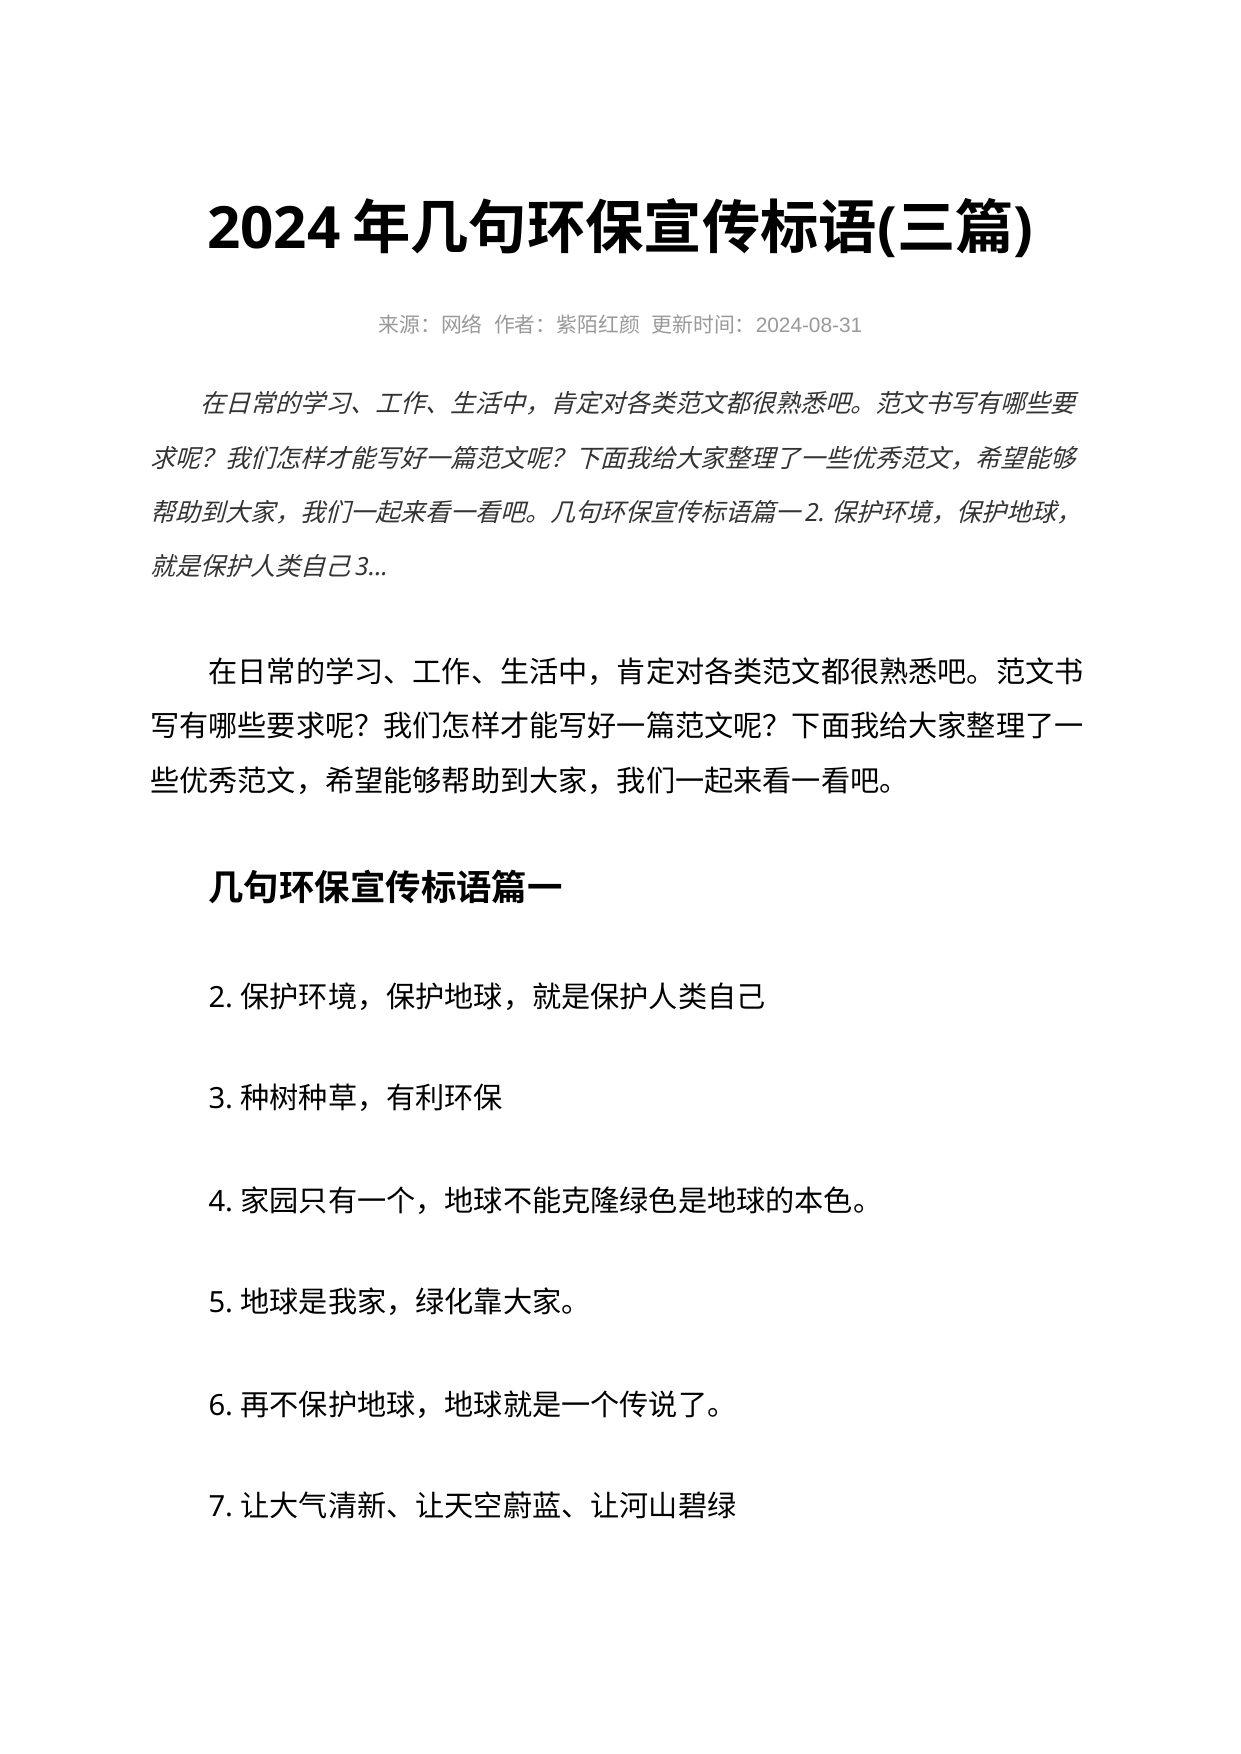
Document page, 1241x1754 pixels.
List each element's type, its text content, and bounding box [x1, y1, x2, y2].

text 6. 再不保护地球，地球就是一个传说了。 [150, 1381, 1090, 1423]
text 在日常的学习、工作、生活中，肯定对各类范文都很熟悉吧。范文书写有哪些要求呢？我们怎样才能写好一篇范文呢？下面我给大家整理了一些优秀范文，希望能够帮助到大家，我们一起来看一看吧。 [150, 648, 1090, 800]
text 7. 让大气清新、让天空蔚蓝、让河山碧绿 [150, 1483, 1090, 1525]
text 3. 种树种草，有利环保 [150, 1075, 1090, 1117]
text 2. 保护环境，保护地球，就是保护人类自己 [150, 973, 1090, 1016]
text 在日常的学习、工作、生活中，肯定对各类范文都很熟悉吧。范文书写有哪些要求呢？我们怎样才能写好一篇范文呢？下面我给大家整理了一些优秀范文，希望能够帮助到大家，我们一起来看一看吧。几句环保宣传标语篇一2. 保护环境，保护地球，就是保护人类自己3... [150, 384, 1090, 583]
subtitle 2024年几句环保宣传标语(三篇) [150, 181, 1090, 266]
text 来源：网络 作者：紫陌红颜 更新时间：2024-08-31 [150, 313, 1090, 337]
text 4. 家园只有一个，地球不能克隆绿色是地球的本色。 [150, 1177, 1090, 1219]
text 几句环保宣传标语篇一 [150, 860, 1090, 911]
text 5. 地球是我家，绿化靠大家。 [150, 1279, 1090, 1321]
